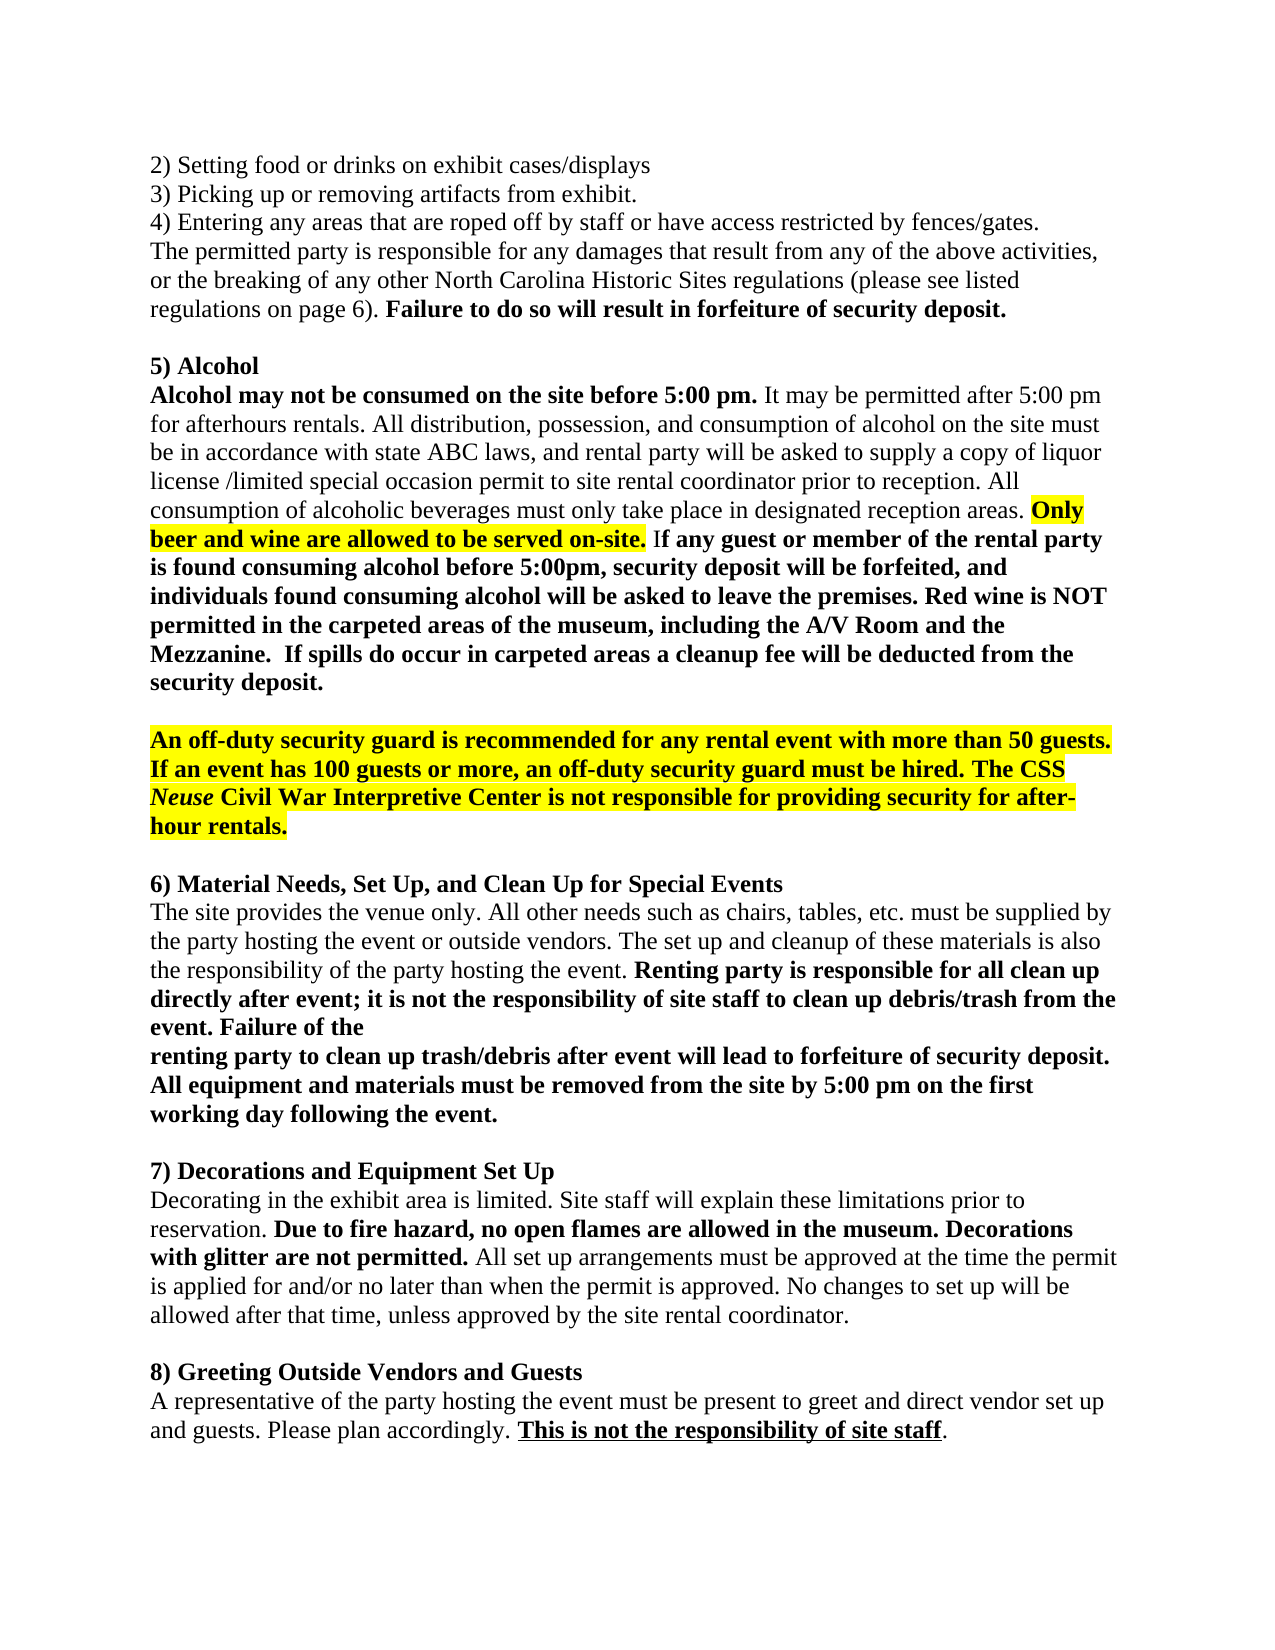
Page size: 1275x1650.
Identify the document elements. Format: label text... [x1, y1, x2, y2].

text 7) Decorations and Equipment Set Up [150, 1156, 1125, 1185]
text A representative of the party hosting the event must be present to greet and direct vendor set up and guests. Please plan accordingly. This is not the responsibility of site staff. [150, 1386, 1125, 1444]
text Alcohol may not be consumed on the site before 5:00 pm. It may be permitted after 5:00 pm for afterhours rentals. All distribution, possession, and consumption of alcohol on the site must be in accordance with state ABC laws, and rental party will be asked to supply a copy of liquor license /limited special occasion permit to site rental coordinator prior to reception. All consumption of alcoholic beverages must only take place in designated reception areas. Only beer and wine are allowed to be served on-site. If any guest or member of the rental party is found consuming alcohol before 5:00pm, security deposit will be forfeited, and individuals found consuming alcohol will be asked to leave the premises. Red wine is NOT permitted in the carpeted areas of the museum, including the A/V Room and the Mezzanine. If spills do occur in carpeted areas a cleanup fee will be deducted from the security deposit. [150, 380, 1125, 696]
text Decorating in the exhibit area is limited. Site staff will explain these limitations prior to reservation. Due to fire hazard, no open flames are allowed in the museum. Decorations with glitter are not permitted. All set up arrangements must be approved at the time the permit is applied for and/or no later than when the permit is approved. No changes to set up will be allowed after that time, unless approved by the site rental coordinator. [150, 1185, 1125, 1329]
text 6) Material Needs, Set Up, and Clean Up for Special Events [150, 869, 1125, 897]
text 8) Greeting Outside Vendors and Guests [150, 1357, 1125, 1386]
text 2) Setting food or drinks on exhibit cases/displays [150, 150, 1125, 179]
text The site provides the venue only. All other needs such as chairs, tables, etc. must be supplied by the party hosting the event or outside vendors. The set up and cleanup of these materials is also the responsibility of the party hosting the event. Renting party is responsible for all clean up directly after event; it is not the responsibility of site staff to clean up debris/trash from the event. Failure of the renting party to clean up trash/debris after event will lead to forfeiture of security deposit. All equipment and materials must be removed from the site by 5:00 pm on the first working day following the event. [150, 897, 1125, 1127]
text 4) Entering any areas that are roped off by staff or have access restricted by fences/gates. [150, 207, 1125, 236]
text 3) Picking up or removing artifacts from exhibit. [150, 179, 1125, 207]
text 5) Alcohol [150, 351, 1125, 380]
text The permitted party is responsible for any damages that result from any of the above activities, or the breaking of any other North Carolina Historic Sites regulations (please see listed regulations on page 6). Failure to do so will result in forfeiture of security deposit. [150, 236, 1125, 322]
text An off-duty security guard is recommended for any rental event with more than 50 guests. If an event has 100 guests or more, an off-duty security guard must be hired. The CSS Neuse Civil War Interpretive Center is not responsible for providing security for after-hour rentals. [287, 725, 1125, 840]
